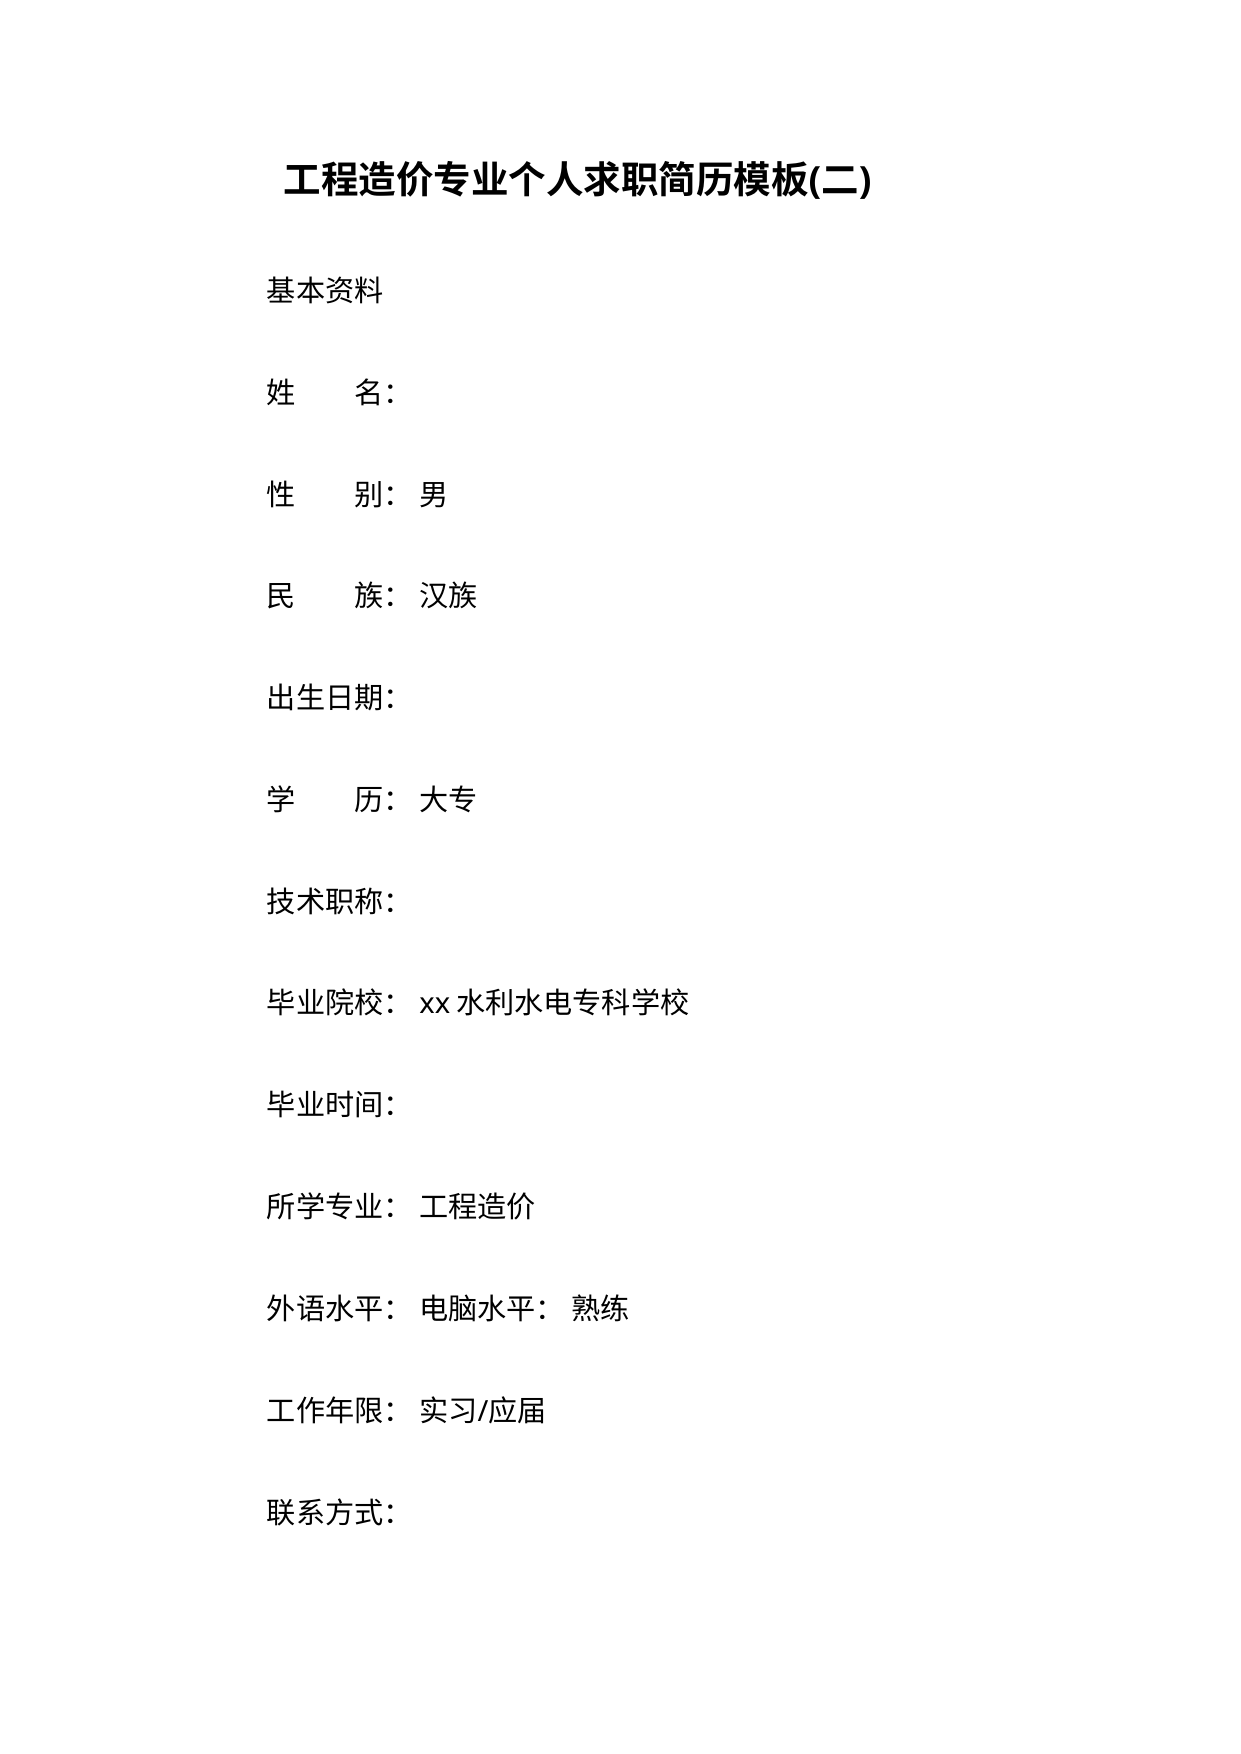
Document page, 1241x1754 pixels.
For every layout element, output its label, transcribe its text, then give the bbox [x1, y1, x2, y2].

text 技术职称： [150, 878, 1090, 921]
text 外语水平： 电脑水平： 熟练 [150, 1286, 1090, 1328]
text 工程造价专业个人求职简历模板(二) [150, 150, 1090, 204]
text 联系方式： [150, 1489, 1090, 1532]
text 基本资料 [150, 268, 1090, 310]
text 毕业时间： [150, 1082, 1090, 1124]
text 所学专业： 工程造价 [150, 1184, 1090, 1226]
text 工作年限： 实习/应届 [150, 1387, 1090, 1430]
text 出生日期： [150, 675, 1090, 717]
text 毕业院校： xx水利水电专科学校 [150, 980, 1090, 1022]
text 性 别： 男 [150, 471, 1090, 513]
text 民 族： 汉族 [150, 573, 1090, 615]
text 学 历： 大专 [150, 776, 1090, 819]
text 姓 名： [150, 369, 1090, 412]
